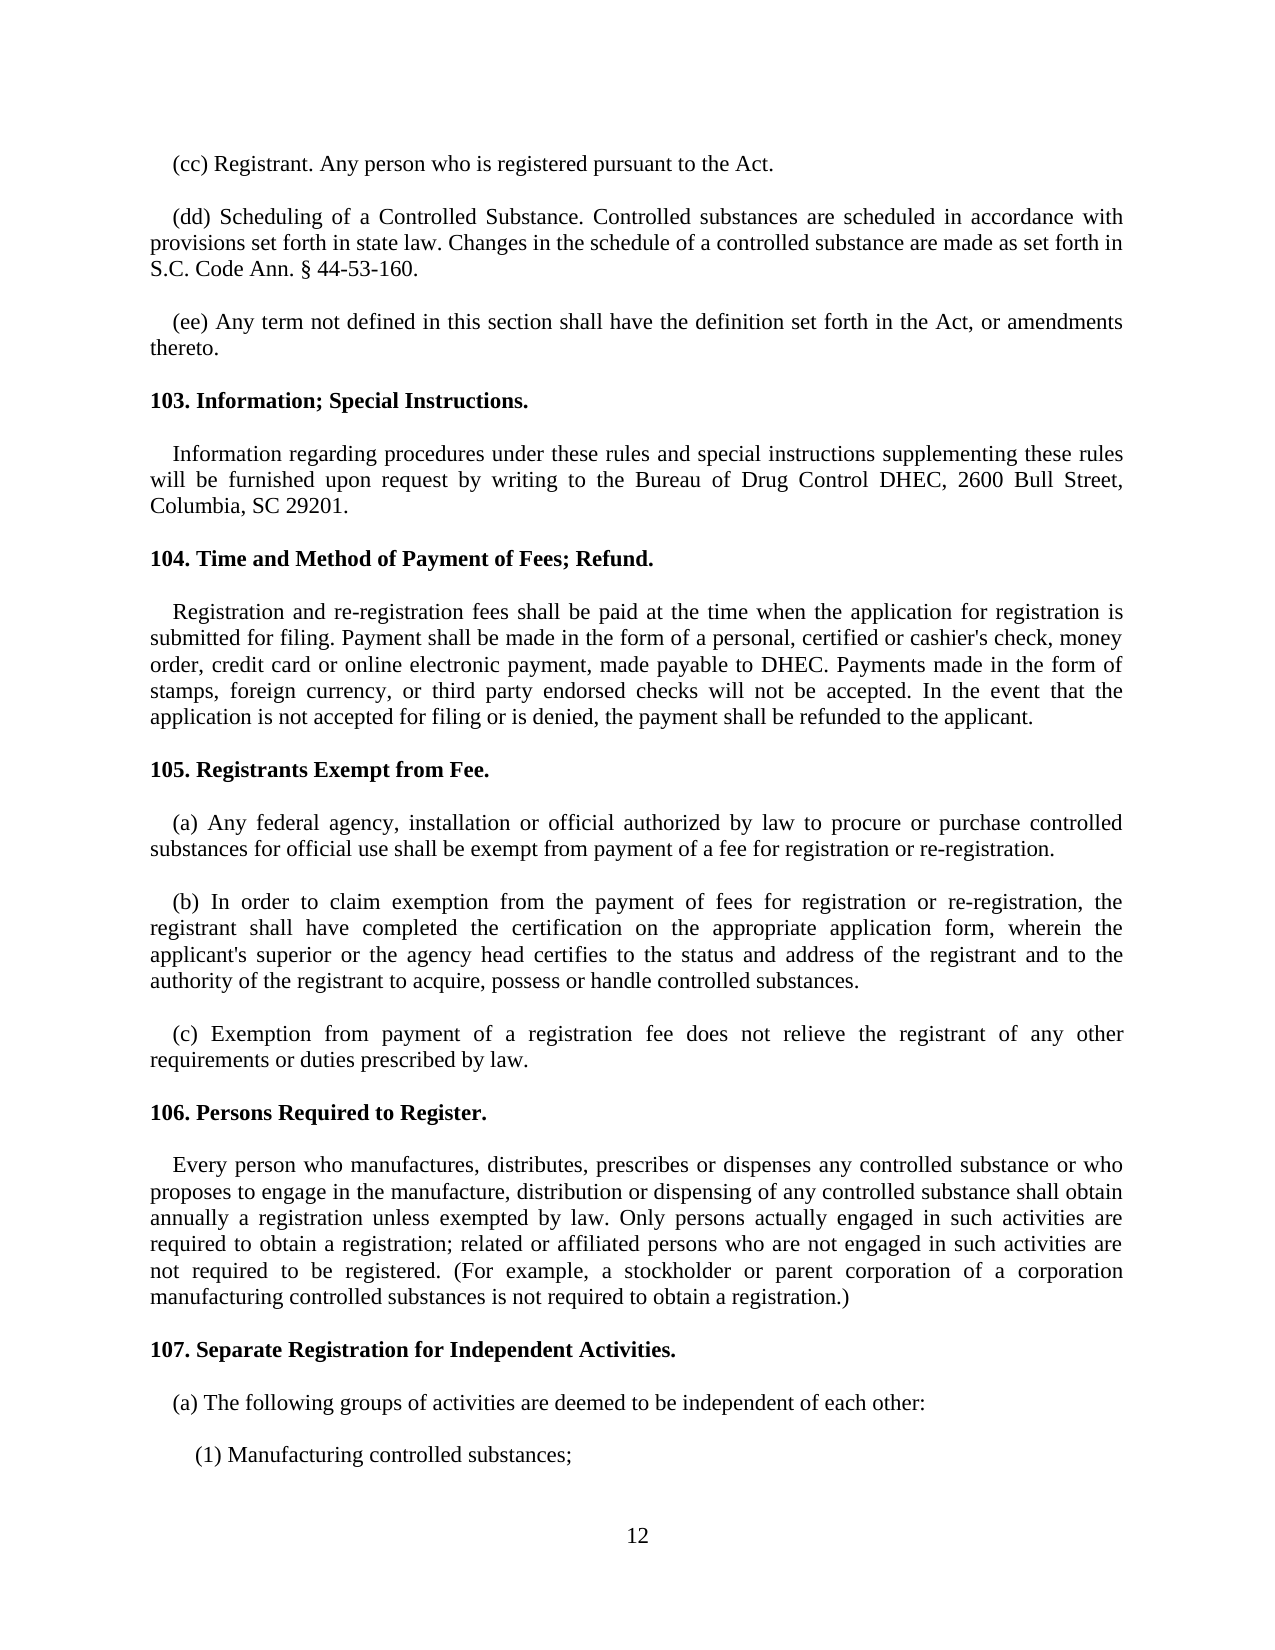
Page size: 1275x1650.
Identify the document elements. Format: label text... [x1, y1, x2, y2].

text (ee) Any term not defined in this section shall have the definition set forth in the Act, or amendments thereto. [150, 308, 1125, 361]
text (a) The following groups of activities are deemed to be independent of each other: [150, 1389, 1125, 1415]
text Information regarding procedures under these rules and special instructions supplementing these rules will be furnished upon request by writing to the Bureau of Drug Control DHEC, 2600 Bull Street, Columbia, SC 29201. [150, 440, 1125, 519]
text (dd) Scheduling of a Controlled Substance. Controlled substances are scheduled in accordance with provisions set forth in state law. Changes in the schedule of a controlled substance are made as set forth in S.C. Code Ann. § 44-53-160. [150, 203, 1125, 282]
text 106. Persons Required to Register. [150, 1099, 1125, 1125]
text (cc) Registrant. Any person who is registered pursuant to the Act. [150, 150, 1125, 176]
text Every person who manufactures, distributes, prescribes or dispenses any controlled substance or who proposes to engage in the manufacture, distribution or dispensing of any controlled substance shall obtain annually a registration unless exempted by law. Only persons actually engaged in such activities are required to obtain a registration; related or affiliated persons who are not engaged in such activities are not required to be registered. (For example, a stockholder or parent corporation of a corporation manufacturing controlled substances is not required to obtain a registration.) [150, 1151, 1125, 1309]
text 107. Separate Registration for Independent Activities. [150, 1336, 1125, 1362]
text 103. Information; Special Instructions. [150, 387, 1125, 413]
text 105. Registrants Exempt from Fee. [150, 756, 1125, 782]
text (c) Exemption from payment of a registration fee does not relieve the registrant of any other requirements or duties prescribed by law. [150, 1020, 1125, 1072]
text (1) Manufacturing controlled substances; [150, 1441, 1125, 1468]
text (a) Any federal agency, installation or official authorized by law to procure or purchase controlled substances for official use shall be exempt from payment of a fee for registration or re-registration. [150, 809, 1125, 862]
text Registration and re-registration fees shall be paid at the time when the application for registration is submitted for filing. Payment shall be made in the form of a personal, certified or cashier's check, money order, credit card or online electronic payment, made payable to DHEC. Payments made in the form of stamps, foreign currency, or third party endorsed checks will not be accepted. In the event that the application is not accepted for filing or is denied, the payment shall be refunded to the applicant. [150, 598, 1125, 730]
text (b) In order to claim exemption from the payment of fees for registration or re-registration, the registrant shall have completed the certification on the appropriate application form, wherein the applicant's superior or the agency head certifies to the status and address of the registrant and to the authority of the registrant to acquire, possess or handle controlled substances. [150, 888, 1125, 993]
text 104. Time and Method of Payment of Fees; Refund. [150, 545, 1125, 572]
